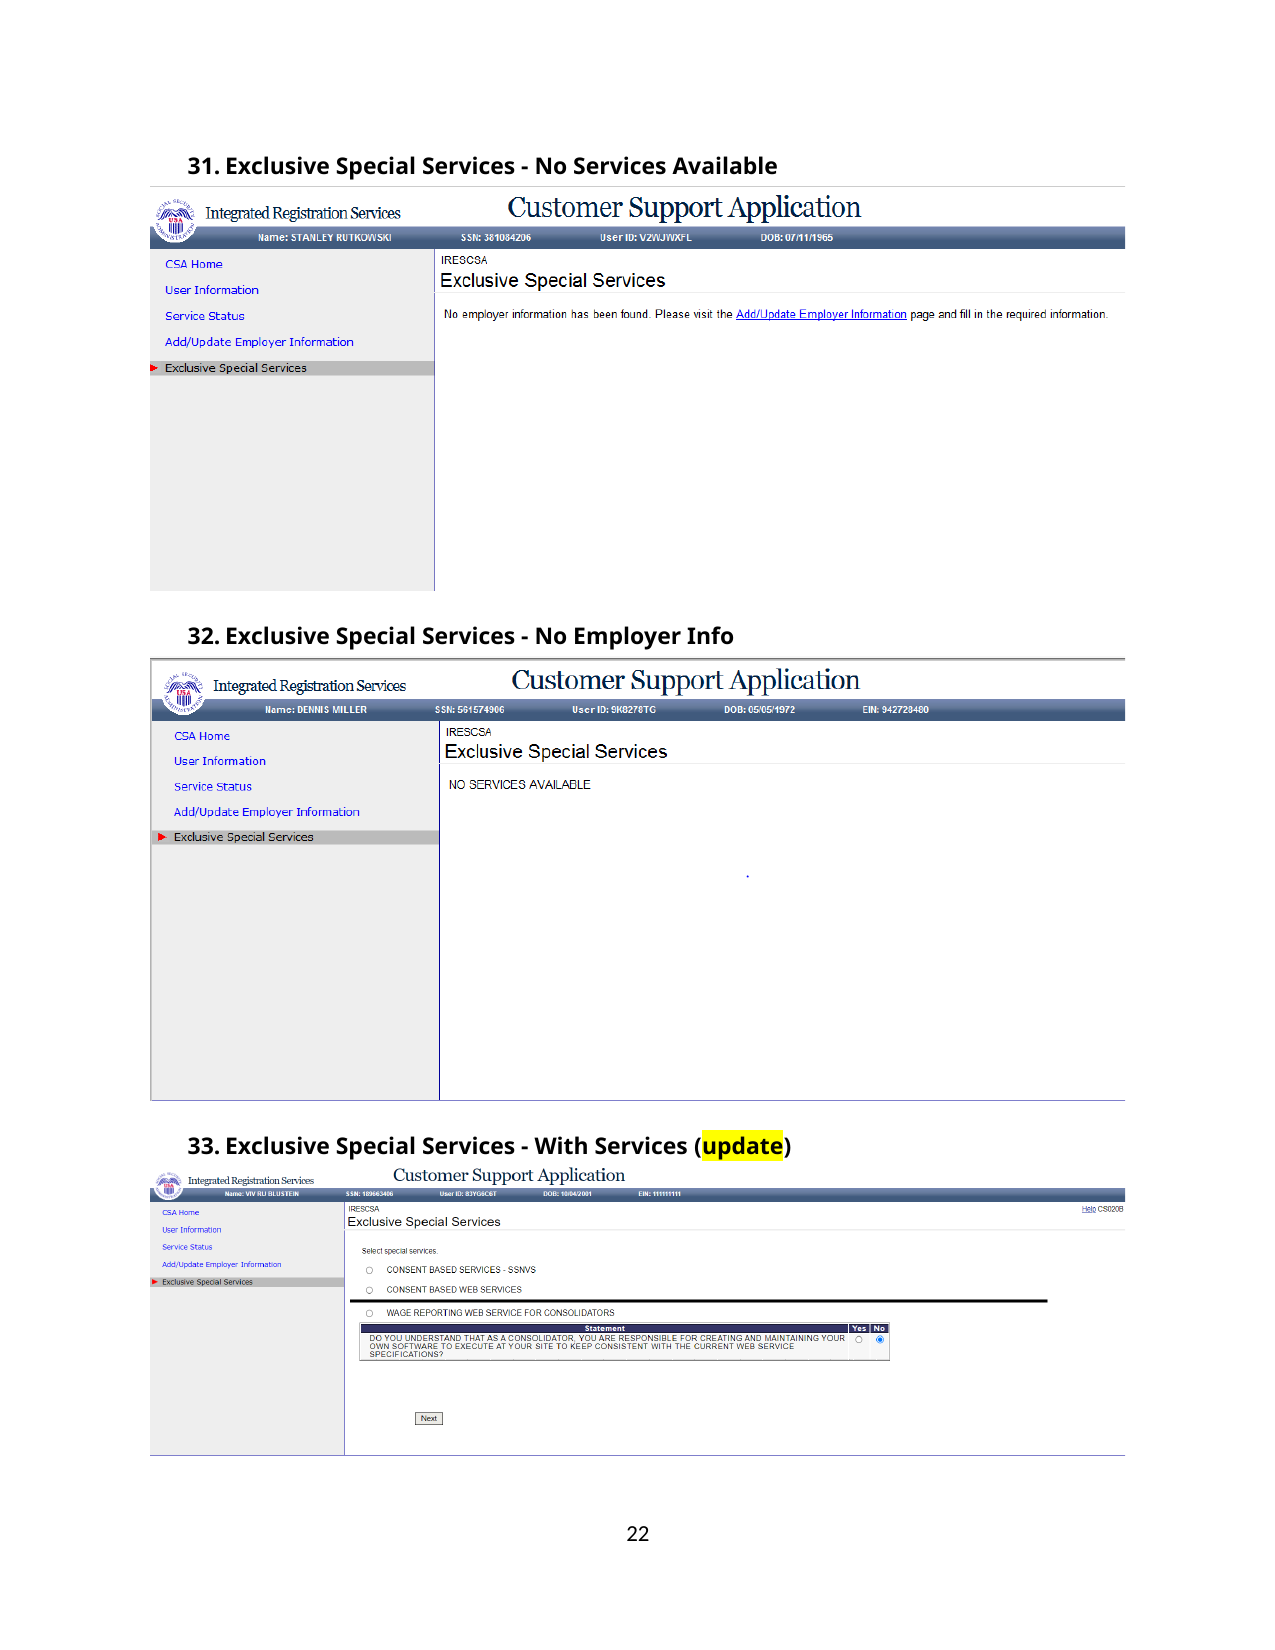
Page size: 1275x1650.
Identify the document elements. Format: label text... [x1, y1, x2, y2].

subtitle Exclusive Special Services - No Employer Info [187, 620, 1125, 651]
picture [150, 186, 1125, 591]
picture [150, 1165, 1125, 1486]
subtitle Exclusive Special Services - No Services Available [187, 150, 1125, 181]
picture [150, 656, 1125, 1101]
subtitle Exclusive Special Services - With Services (update) [187, 1129, 1125, 1161]
